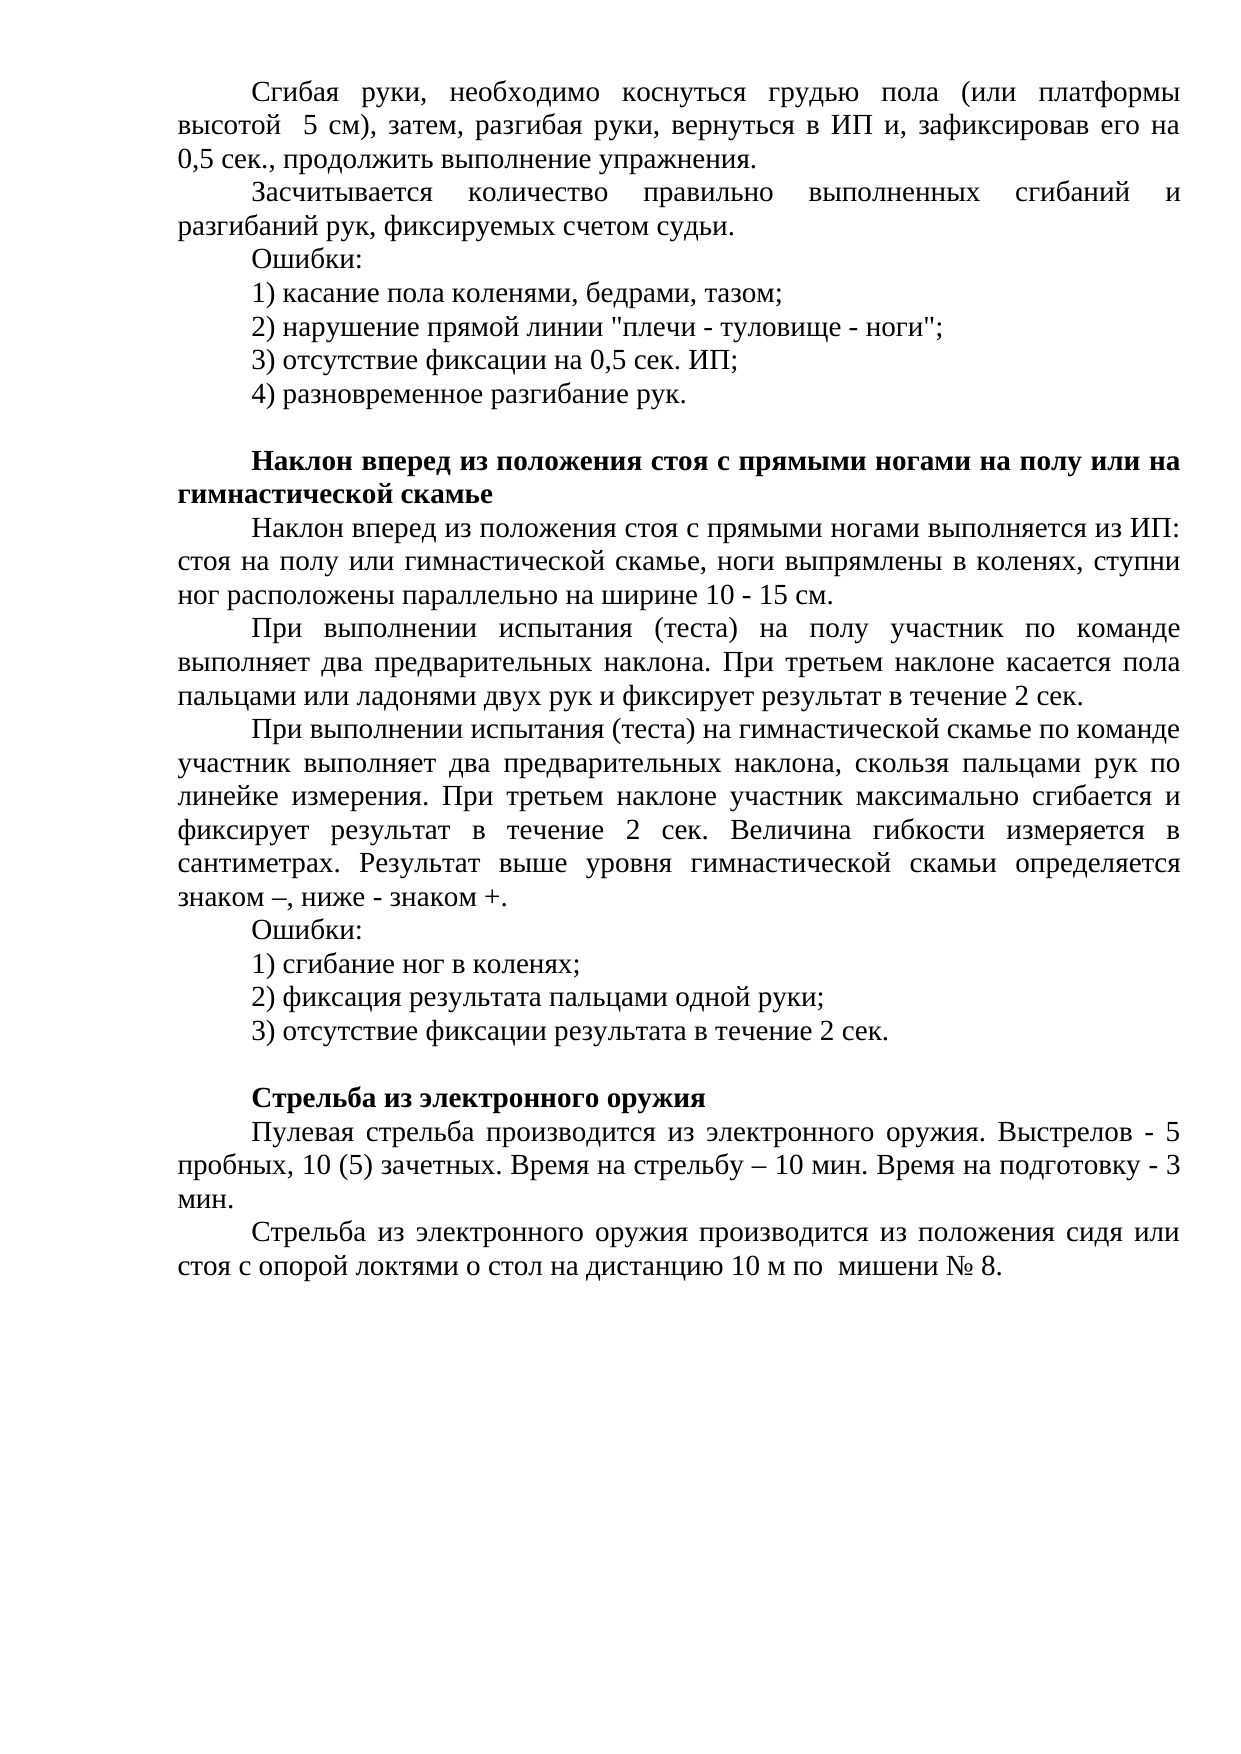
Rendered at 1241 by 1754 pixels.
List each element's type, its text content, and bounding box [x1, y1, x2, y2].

list 2) фиксация результата пальцами одной руки; [177, 979, 1181, 1013]
list Ошибки: [177, 912, 1181, 946]
list При выполнении испытания (теста) на гимнастической скамье по команде участник выполняет два предварительных наклона, скользя пальцами рук по линейке измерения. При третьем наклоне участник максимально сгибается и фиксирует результат в течение 2 сек. Величина гибкости измеряется в сантиметрах. Результат выше уровня гимнастической скамьи определяется знаком –, ниже - знаком +. [177, 711, 1181, 912]
list Пулевая стрельба производится из электронного оружия. Выстрелов - 5 пробных, 10 (5) зачетных. Время на стрельбу – 10 мин. Время на подготовку - 3 мин. [177, 1114, 1181, 1214]
list Засчитывается количество правильно выполненных сгибаний и разгибаний рук, фиксируемых счетом судьи. [177, 174, 1181, 242]
list 4) разновременное разгибание рук. [177, 376, 1181, 409]
list 2) нарушение прямой линии "плечи - туловище - ноги"; [177, 309, 1181, 342]
list Ошибки: [177, 242, 1181, 275]
list 3) отсутствие фиксации результата в течение 2 сек. [177, 1013, 1181, 1047]
list Стрельба из электронного оружия [177, 1080, 1181, 1114]
list Стрельба из электронного оружия производится из положения сидя или стоя с опорой локтями о стол на дистанцию 10 м по мишени № 8. [177, 1214, 1181, 1281]
list 1) касание пола коленями, бедрами, тазом; [177, 275, 1181, 309]
list 3) отсутствие фиксации на 0,5 сек. ИП; [177, 342, 1181, 376]
list Наклон вперед из положения стоя с прямыми ногами на полу или на гимнастической скамье [177, 443, 1181, 510]
list Наклон вперед из положения стоя с прямыми ногами выполняется из ИП: стоя на полу или гимнастической скамье, ноги выпрямлены в коленях, ступни ног расположены параллельно на ширине 10 - 15 см. [177, 510, 1181, 611]
list Сгибая руки, необходимо коснуться грудью пола (или платформы высотой 5 см), затем, разгибая руки, вернуться в ИП и, зафиксировав его на 0,5 сек., продолжить выполнение упражнения. [177, 74, 1181, 174]
list При выполнении испытания (теста) на полу участник по команде выполняет два предварительных наклона. При третьем наклоне касается пола пальцами или ладонями двух рук и фиксирует результат в течение 2 сек. [177, 611, 1181, 711]
list 1) сгибание ног в коленях; [177, 946, 1181, 979]
